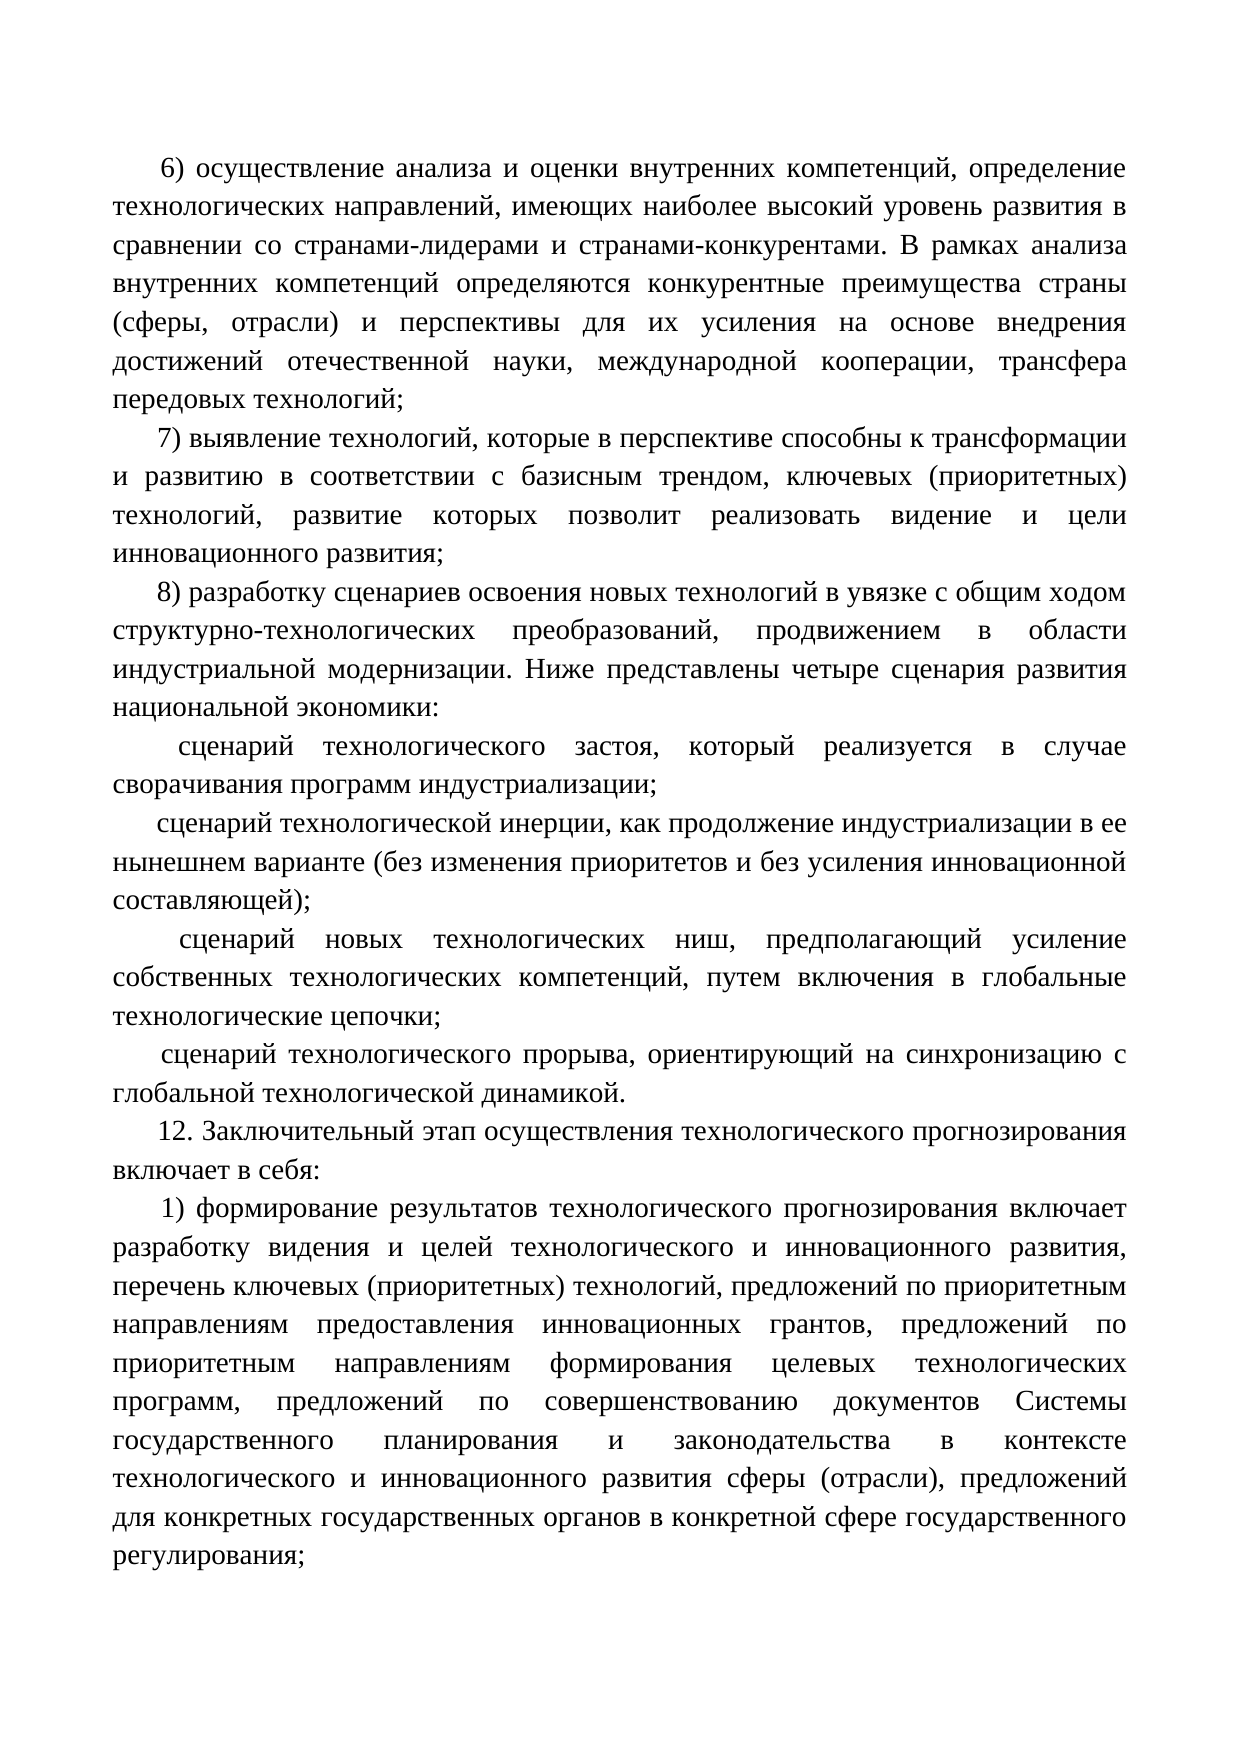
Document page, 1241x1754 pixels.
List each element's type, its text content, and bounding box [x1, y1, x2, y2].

text сценарий технологического застоя, который реализуется в случае сворачивания программ индустриализации; [112, 728, 1128, 800]
text 12. Заключительный этап осуществления технологического прогнозирования включает в себя: [112, 1113, 1128, 1186]
text сценарий технологической инерции, как продолжение индустриализации в ее нынешнем варианте (без изменения приоритетов и без усиления инновационной составляющей); [112, 805, 1128, 916]
text сценарий технологического прорыва, ориентирующий на синхронизацию с глобальной технологической динамикой. [112, 1036, 1128, 1108]
text 8) разработку сценариев освоения новых технологий в увязке с общим ходом структурно-технологических преобразований, продвижением в области индустриальной модернизации. Ниже представлены четыре сценария развития национальной экономики: [112, 574, 1128, 723]
text 1) формирование результатов технологического прогнозирования включает разработку видения и целей технологического и инновационного развития, перечень ключевых (приоритетных) технологий, предложений по приоритетным направлениям предоставления инновационных грантов, предложений по приоритетным направлениям формирования целевых технологических программ, предложений по совершенствованию документов Системы государственного планирования и законодательства в контексте технологического и инновационного развития сферы (отрасли), предложений для конкретных государственных органов в конкретной сфере государственного регулирования; [112, 1191, 1128, 1571]
text 7) выявление технологий, которые в перспективе способны к трансформации и развитию в соответствии с базисным трендом, ключевых (приоритетных) технологий, развитие которых позволит реализовать видение и цели инновационного развития; [112, 420, 1128, 569]
text сценарий новых технологических ниш, предполагающий усиление собственных технологических компетенций, путем включения в глобальные технологические цепочки; [112, 921, 1128, 1031]
text 6) осуществление анализа и оценки внутренних компетенций, определение технологических направлений, имеющих наиболее высокий уровень развития в сравнении со странами-лидерами и странами-конкурентами. В рамках анализа внутренних компетенций определяются конкурентные преимущества страны (сферы, отрасли) и перспективы для их усиления на основе внедрения достижений отечественной науки, международной кооперации, трансфера передовых технологий; [112, 150, 1128, 415]
